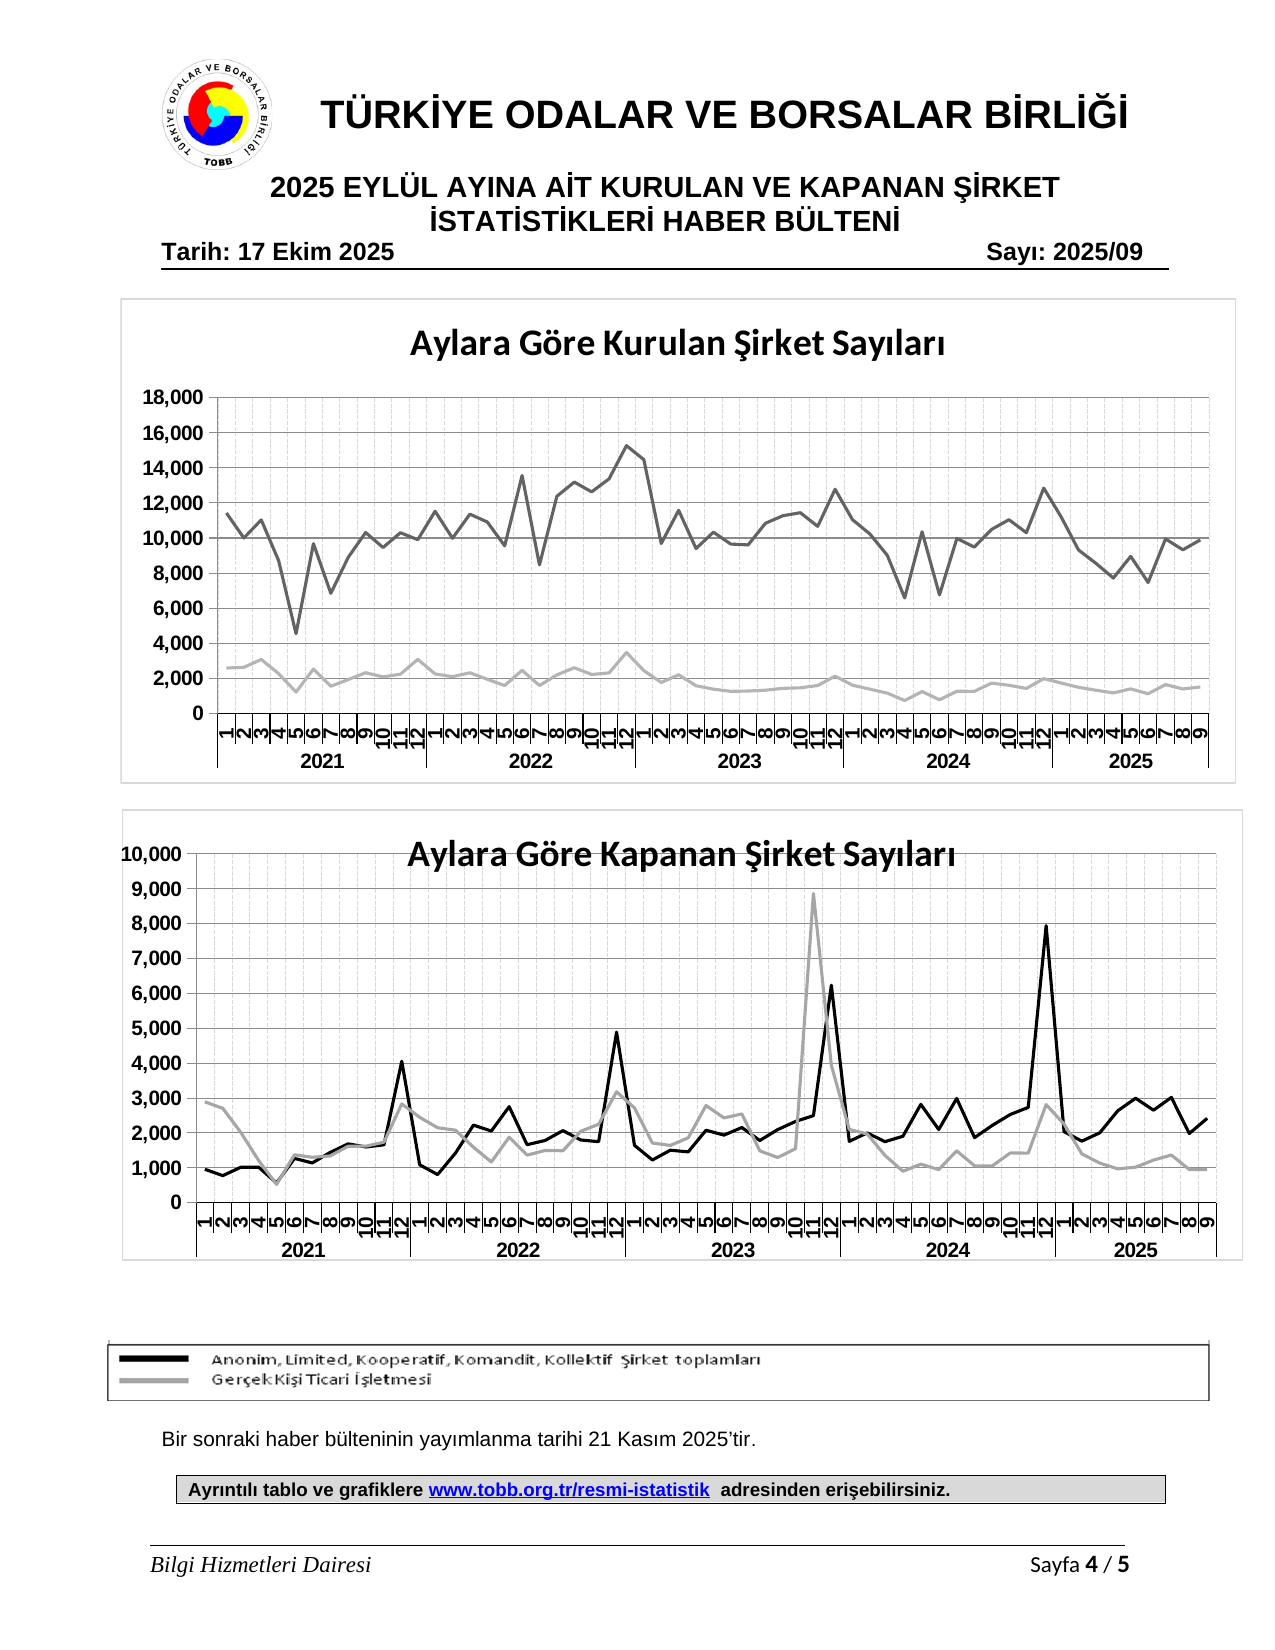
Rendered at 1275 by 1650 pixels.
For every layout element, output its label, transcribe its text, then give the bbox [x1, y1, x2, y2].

text Bir sonraki haber bülteninin yayımlanma tarihi 21 Kasım 2025’tir. [150, 1427, 1125, 1451]
picture [161, 59, 273, 170]
picture [105, 1340, 1212, 1401]
table_header Ayrıntılı tablo ve grafiklere www.tobb.org.tr/resmi-istatistik adresinden erişebilirsiniz. [177, 1476, 1165, 1502]
